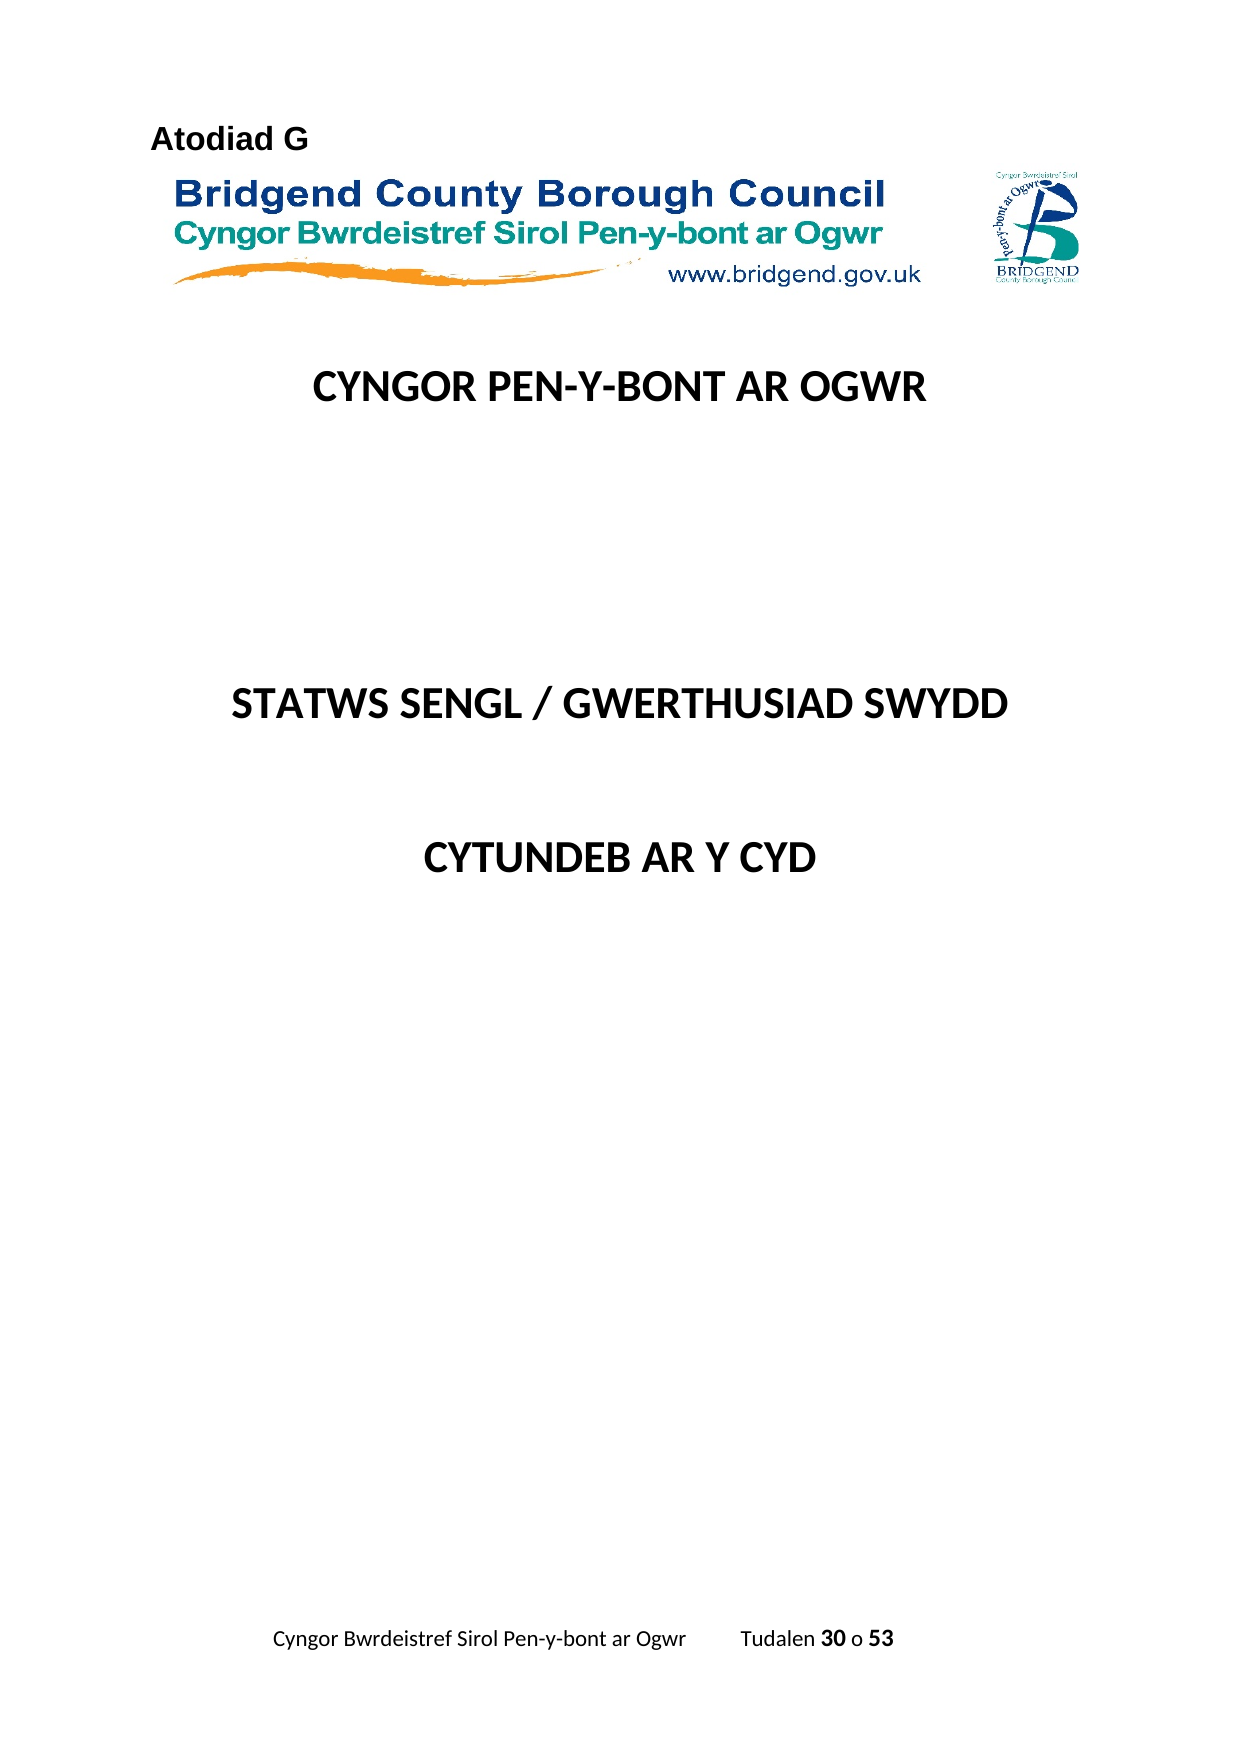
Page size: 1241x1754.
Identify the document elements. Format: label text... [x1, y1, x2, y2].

picture [150, 163, 1102, 306]
text CYTUNDEB AR Y CYD [150, 828, 1090, 884]
text STATWS SENGL / GWERTHUSIAD SWYDD [150, 674, 1090, 730]
text CYNGOR PEN-Y-BONT AR OGWR [150, 357, 1090, 412]
subtitle Atodiad G [150, 119, 1090, 157]
